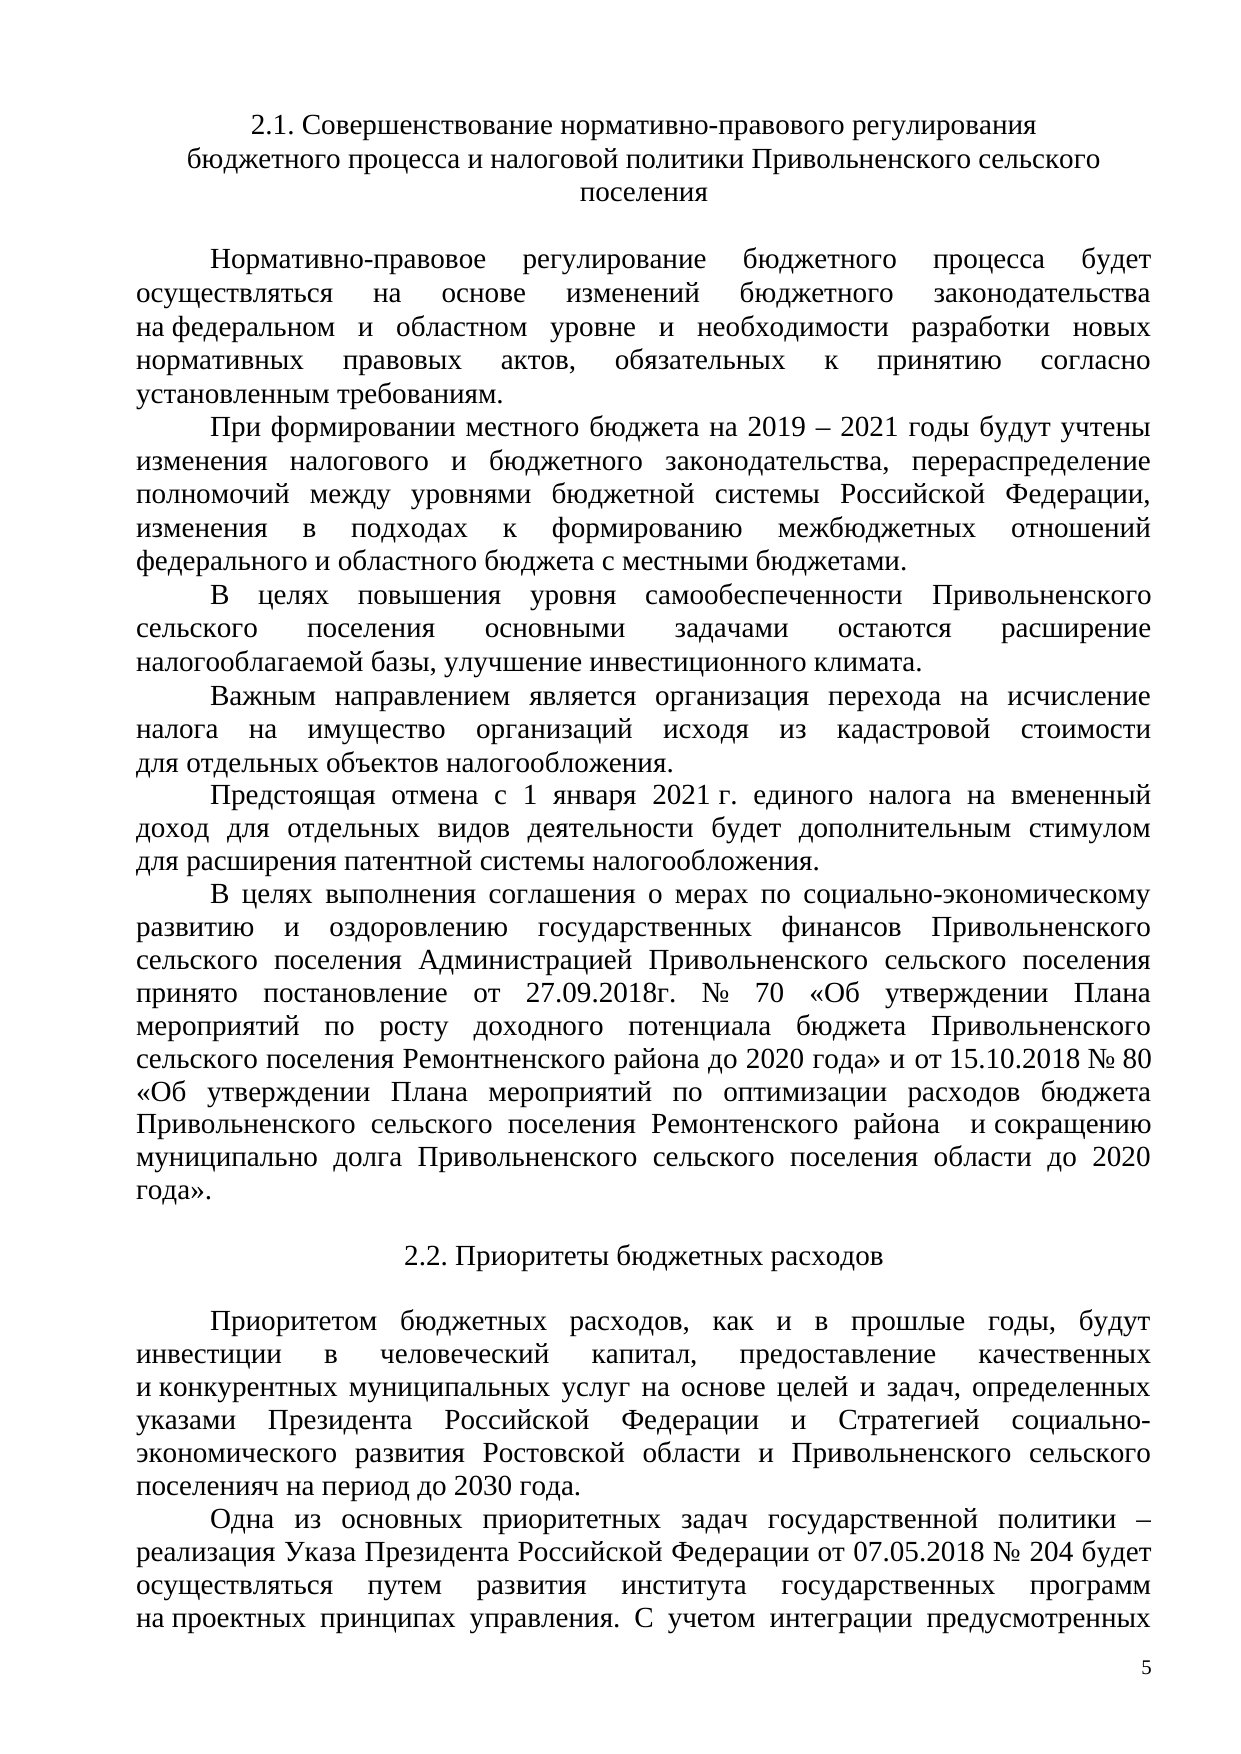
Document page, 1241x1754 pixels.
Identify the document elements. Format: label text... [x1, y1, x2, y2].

text 2.1. Совершенствование нормативно-правового регулирования [136, 107, 1152, 141]
text бюджетного процесса и налоговой политики Привольненского сельского поселения [136, 141, 1152, 208]
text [136, 1502, 1152, 1633]
text При формировании местного бюджета на 2019 – 2021 годы будут учтены изменения налогового и бюджетного законодательства, перераспределение полномочий между уровнями бюджетной системы Российской Федерации, изменения в подходах к формированию межбюджетных отношений федерального и областного бюджета с местными бюджетами. [136, 409, 1152, 577]
text 2.2. Приоритеты бюджетных расходов [136, 1239, 1152, 1272]
text Нормативно-правовое регулирование бюджетного процесса будет осуществляться на основе изменений бюджетного законодательства на федеральном и областном уровне и необходимости разработки новых нормативных правовых актов, обязательных к принятию согласно установленным требованиям. [136, 242, 1152, 409]
text Важным направлением является организация перехода на исчисление налога на имущество организаций исходя из кадастровой стоимости для отдельных объектов налогообложения. [136, 678, 1152, 778]
text Приоритетом бюджетных расходов, как и в прошлые годы, будут инвестиции в человеческий капитал, предоставление качественных и конкурентных муниципальных услуг на основе целей и задач, определенных указами Президента Российской Федерации и Стратегией социально-экономического развития Ростовской области и Привольненского сельского поселенияч на период до 2030 года. [136, 1304, 1152, 1502]
text В целях выполнения соглашения о мерах по социально-экономическому развитию и оздоровлению государственных финансов Привольненского сельского поселения Администрацией Привольненского сельского поселения принято постановление от 27.09.2018г. № 70 «Об утверждении Плана мероприятий по росту доходного потенциала бюджета Привольненского сельского поселения Ремонтненского района до 2020 года» и от 15.10.2018 № 80 «Об утверждении Плана мероприятий по оптимизации расходов бюджета Привольненского сельского поселения Ремонтенского района и сокращению муниципально долга Привольненского сельского поселения области до 2020 года». [136, 877, 1152, 1206]
text Предстоящая отмена с 1 января 2021 г. единого налога на вмененный доход для отдельных видов деятельности будет дополнительным стимулом для расширения патентной системы налогообложения. [136, 778, 1152, 877]
text В целях повышения уровня самообеспеченности Привольненского сельского поселения основными задачами остаются расширение налогооблагаемой базы, улучшение инвестиционного климата. [136, 577, 1152, 678]
